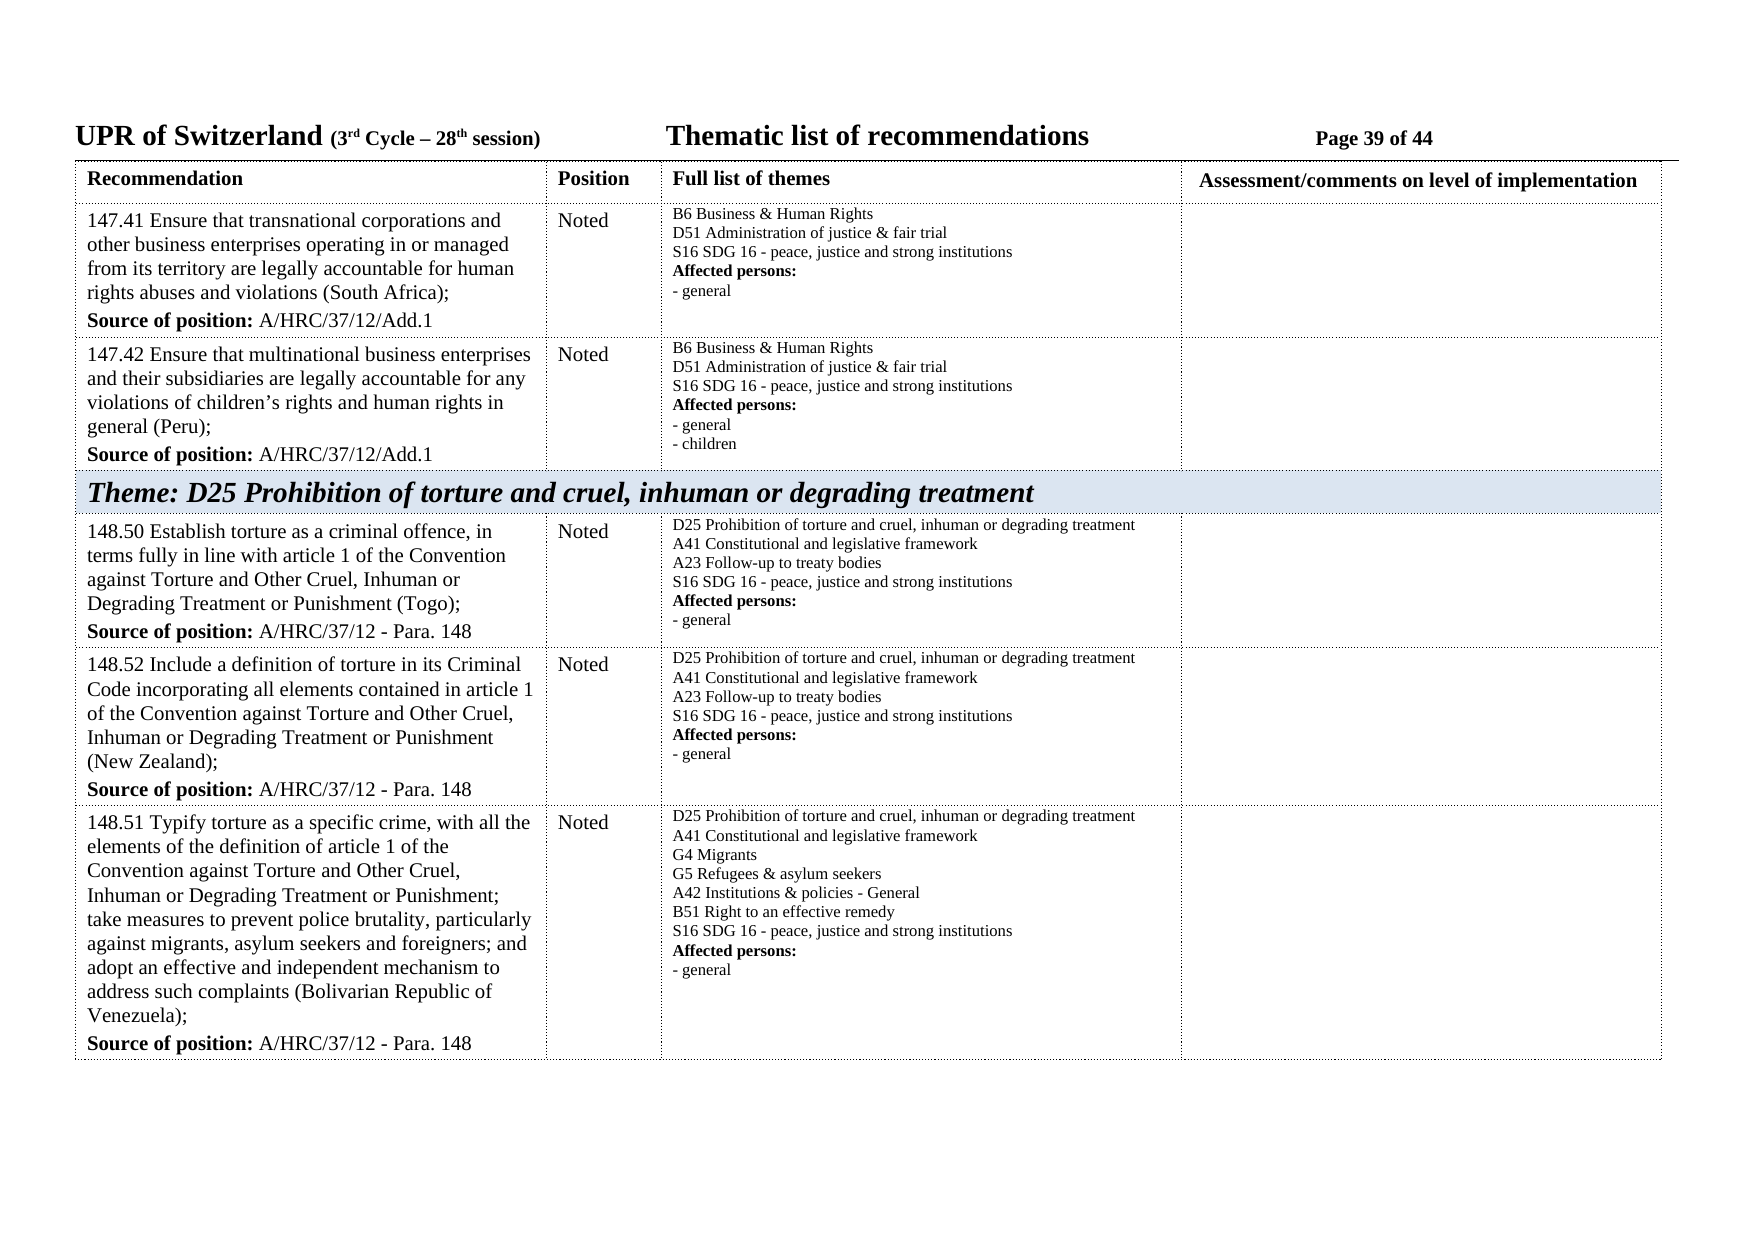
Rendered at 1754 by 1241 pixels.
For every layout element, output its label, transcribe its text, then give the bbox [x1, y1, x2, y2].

table_header Assessment/comments on level of implementation [1182, 161, 1661, 203]
table_cell [1182, 805, 1661, 1059]
table_cell 147.41 Ensure that transnational corporations and other business enterprises operating in or managed from its territory are legally accountable for human rights abuses and violations (South Africa); Source of position: A/HRC/37/12/Add.1 [76, 203, 546, 337]
table_header Recommendation [76, 161, 546, 203]
table_cell B6 Business & Human Rights D51 Administration of justice & fair trial S16 SDG 16 - peace, justice and strong institutions Affected persons: - general [661, 203, 1182, 337]
table_cell [1182, 513, 1661, 647]
table_cell D25 Prohibition of torture and cruel, inhuman or degrading treatment A41 Constitutional and legislative framework A23 Follow-up to treaty bodies S16 SDG 16 - peace, justice and strong institutions Affected persons: - general [661, 513, 1182, 647]
table_cell Noted [546, 805, 661, 1059]
table_cell [1182, 647, 1661, 805]
table_cell 148.50 Establish torture as a criminal offence, in terms fully in line with article 1 of the Convention against Torture and Other Cruel, Inhuman or Degrading Treatment or Punishment (Togo); Source of position: A/HRC/37/12 - Para. 148 [76, 513, 546, 647]
table_cell [1182, 337, 1661, 470]
table_header Position [546, 161, 661, 203]
table_cell 148.51 Typify torture as a specific crime, with all the elements of the definition of article 1 of the Convention against Torture and Other Cruel, Inhuman or Degrading Treatment or Punishment; take measures to prevent police brutality, particularly against migrants, asylum seekers and foreigners; and adopt an effective and independent mechanism to address such complaints (Bolivarian Republic of Venezuela); Source of position: A/HRC/37/12 - Para. 148 [76, 805, 546, 1059]
table_cell Noted [546, 203, 661, 337]
table_cell Theme: D25 Prohibition of torture and cruel, inhuman or degrading treatment [76, 470, 1661, 513]
table_cell Noted [546, 647, 661, 805]
table_cell [1182, 203, 1661, 337]
table_cell B6 Business & Human Rights D51 Administration of justice & fair trial S16 SDG 16 - peace, justice and strong institutions Affected persons: - general - children [661, 337, 1182, 470]
table_cell D25 Prohibition of torture and cruel, inhuman or degrading treatment A41 Constitutional and legislative framework A23 Follow-up to treaty bodies S16 SDG 16 - peace, justice and strong institutions Affected persons: - general [661, 647, 1182, 805]
table_cell Noted [546, 337, 661, 470]
table_cell 148.52 Include a definition of torture in its Criminal Code incorporating all elements contained in article 1 of the Convention against Torture and Other Cruel, Inhuman or Degrading Treatment or Punishment (New Zealand); Source of position: A/HRC/37/12 - Para. 148 [76, 647, 546, 805]
table_cell D25 Prohibition of torture and cruel, inhuman or degrading treatment A41 Constitutional and legislative framework G4 Migrants G5 Refugees & asylum seekers A42 Institutions & policies - General B51 Right to an effective remedy S16 SDG 16 - peace, justice and strong institutions Affected persons: - general [661, 805, 1182, 1059]
table_cell 147.42 Ensure that multinational business enterprises and their subsidiaries are legally accountable for any violations of children’s rights and human rights in general (Peru); Source of position: A/HRC/37/12/Add.1 [76, 337, 546, 470]
table_header Full list of themes [661, 161, 1182, 203]
table_cell Noted [546, 513, 661, 647]
